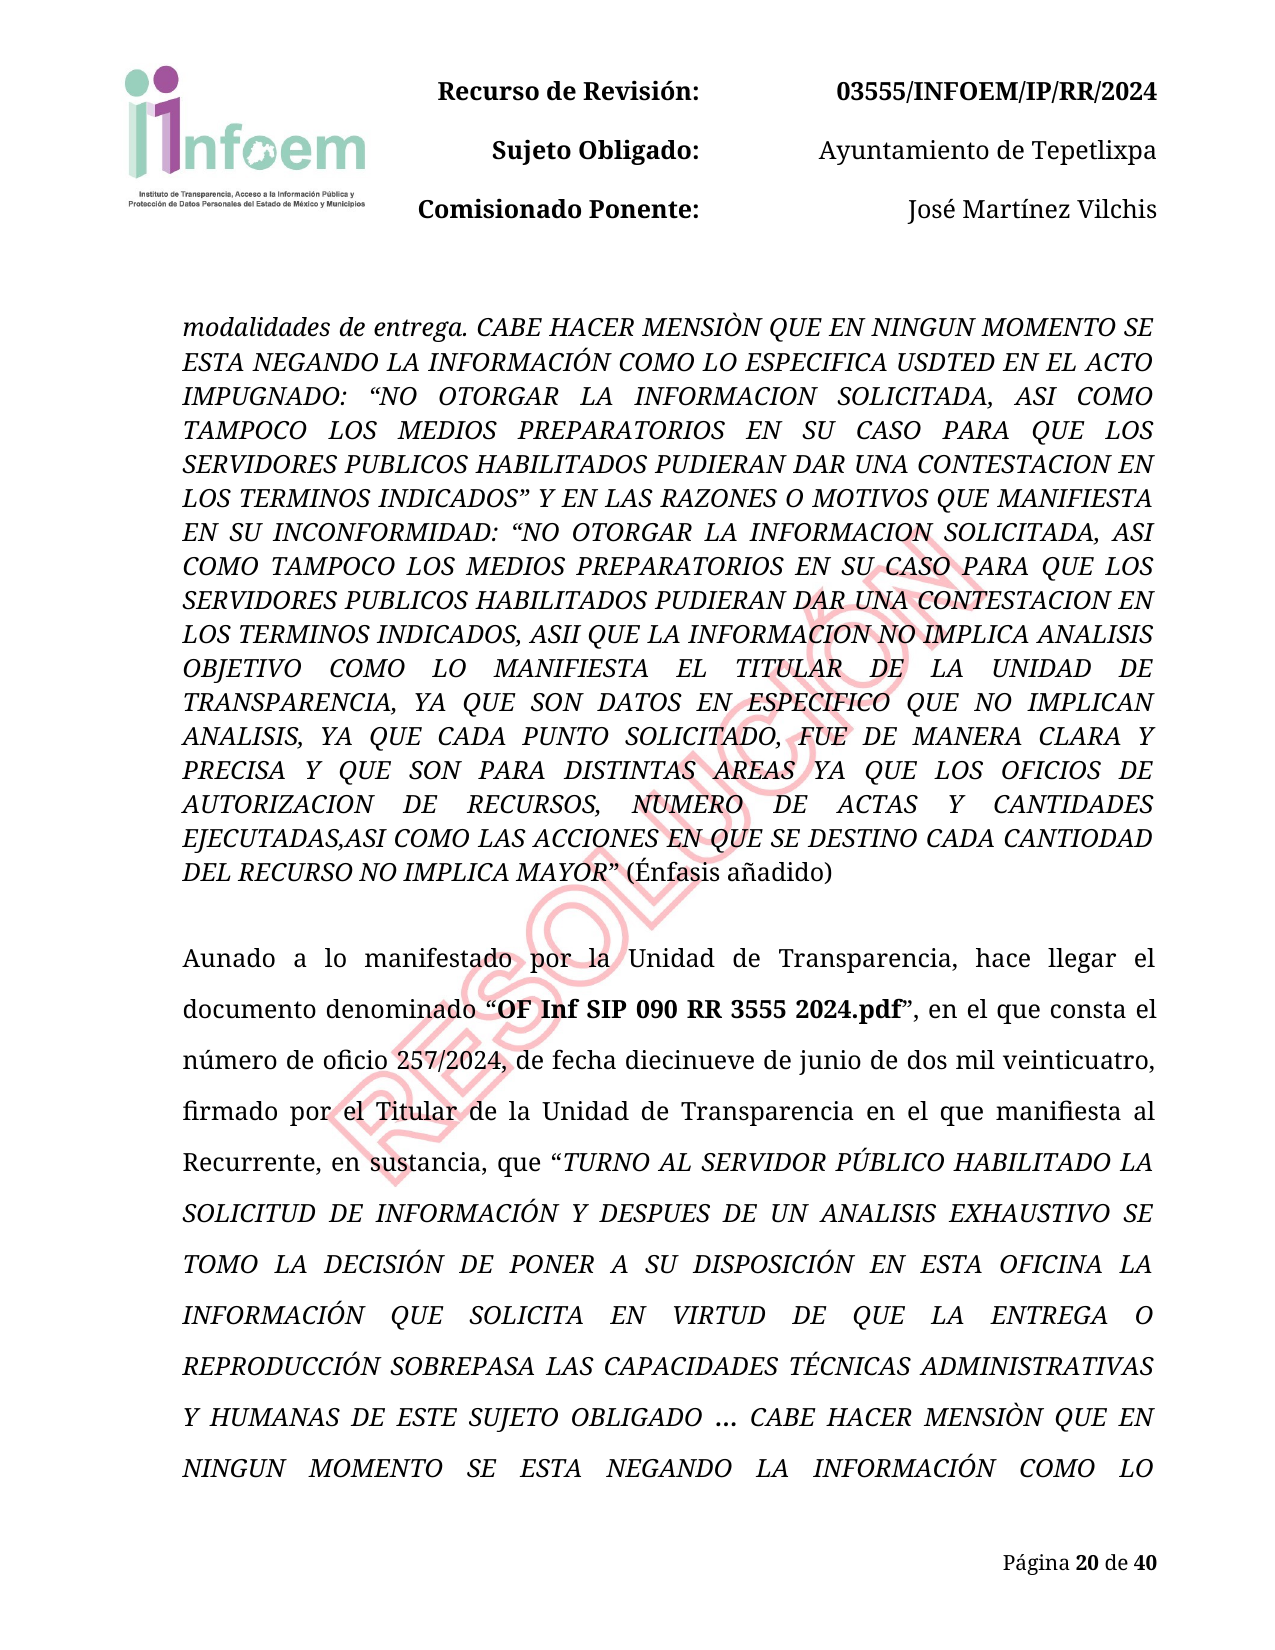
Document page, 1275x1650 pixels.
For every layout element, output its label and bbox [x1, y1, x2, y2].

text [182, 940, 1157, 1485]
text [182, 310, 1157, 889]
picture [5, 5, 1275, 1650]
